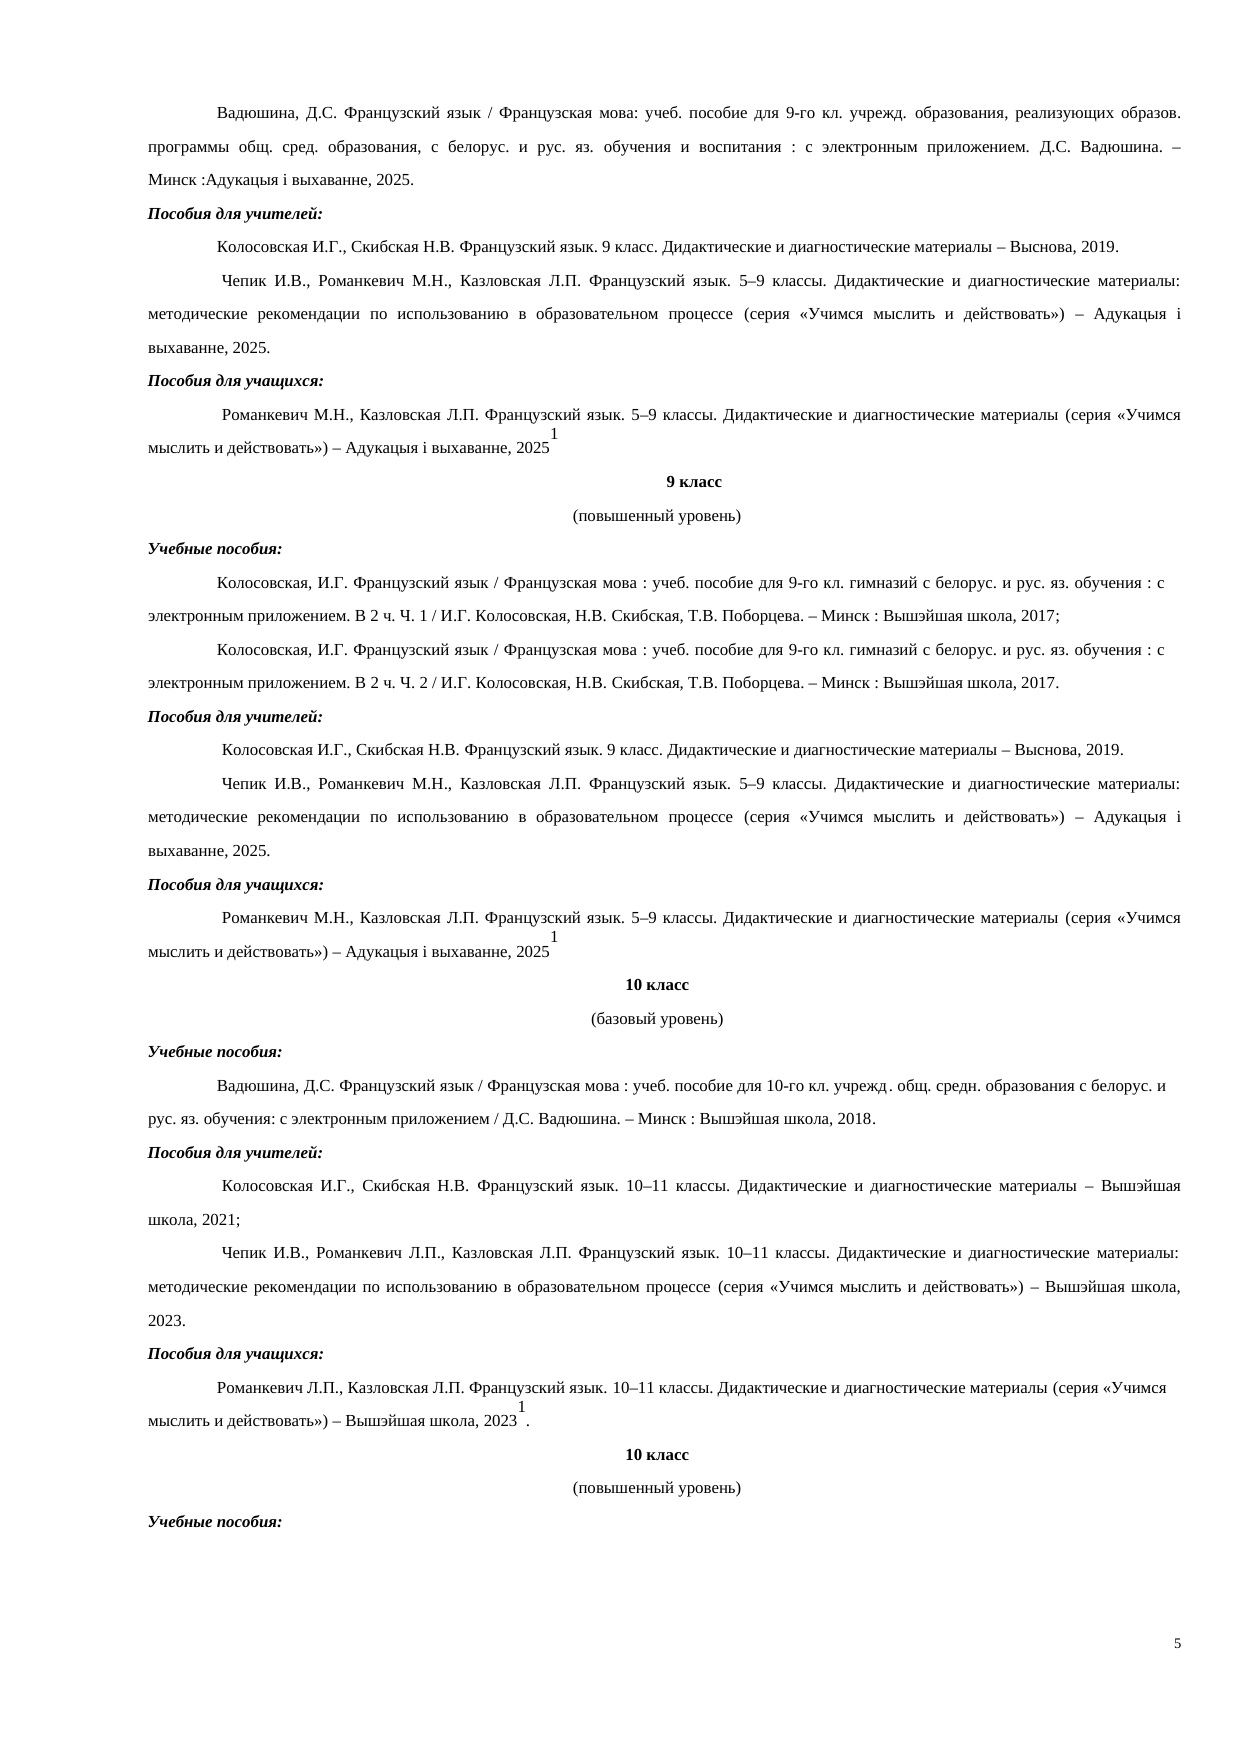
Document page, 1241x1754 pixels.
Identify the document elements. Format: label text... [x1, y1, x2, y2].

text Учебные пособия: [147, 525, 1181, 558]
text Колосовская, И.Г. Французский язык / Французская мова : учеб. пособие для 9-го кл. гимназий с белорус. и рус. яз. обучения : с электронным приложением. В 2 ч. Ч. 1 / И.Г. Колосовская, Н.В. Скибская, Т.В. Поборцева. – Минск : Вышэйшая школа, 2017; [148, 558, 1167, 625]
text Пособия для учащихся: [147, 860, 1181, 894]
text Колосовская И.Г., Скибская Н.В. Французский язык. 10–11 классы. Дидактические и диагностические материалы – Вышэйшая школа, 2021; [148, 1162, 1181, 1229]
text 10 класс [147, 961, 1167, 994]
text Вадюшина, Д.С. Французский язык / Французская мова : учеб. пособие для 10-го кл. учрежд. общ. средн. образования с белорус. и рус. яз. обучения: с электронным приложением / Д.С. Вадюшина. – Минск : Вышэйшая школа, 2018. [148, 1061, 1167, 1128]
text Учебные пособия: [147, 1028, 1181, 1061]
text 10 класс [147, 1430, 1167, 1464]
text Колосовская, И.Г. Французский язык / Французская мова : учеб. пособие для 9-го кл. гимназий с белорус. и рус. яз. обучения : с электронным приложением. В 2 ч. Ч. 2 / И.Г. Колосовская, Н.В. Скибская, Т.В. Поборцева. – Минск : Вышэйшая школа, 2017. [148, 625, 1167, 692]
text (базовый уровень) [147, 994, 1167, 1028]
text Пособия для учащихся: [147, 1330, 1181, 1363]
text Колосовская И.Г., Скибская Н.В. Французский язык. 9 класс. Дидактические и диагностические материалы – Выснова, 2019. [148, 223, 1167, 256]
text 9 класс [148, 458, 1167, 491]
text Вадюшина, Д.С. Французский язык / Французская мова: учеб. пособие для 9-го кл. учрежд. образования, реализующих образов. программы общ. сред. образования, с белорус. и рус. яз. обучения и воспитания : с электронным приложением. Д.С. Вадюшина. – Минск :Адукацыя і выхаванне, 2025. [148, 89, 1181, 189]
text Колосовская И.Г., Скибская Н.В. Французский язык. 9 класс. Дидактические и диагностические материалы – Выснова, 2019. [148, 726, 1167, 759]
text Пособия для учителей: [147, 692, 1181, 726]
text Учебные пособия: [147, 1497, 1181, 1531]
text (повышенный уровень) [147, 1464, 1167, 1497]
text Пособия для учителей: [147, 1128, 1181, 1162]
text Пособия для учителей: [147, 189, 1181, 223]
text (повышенный уровень) [147, 491, 1167, 525]
text Пособия для учащихся: [147, 357, 1181, 391]
